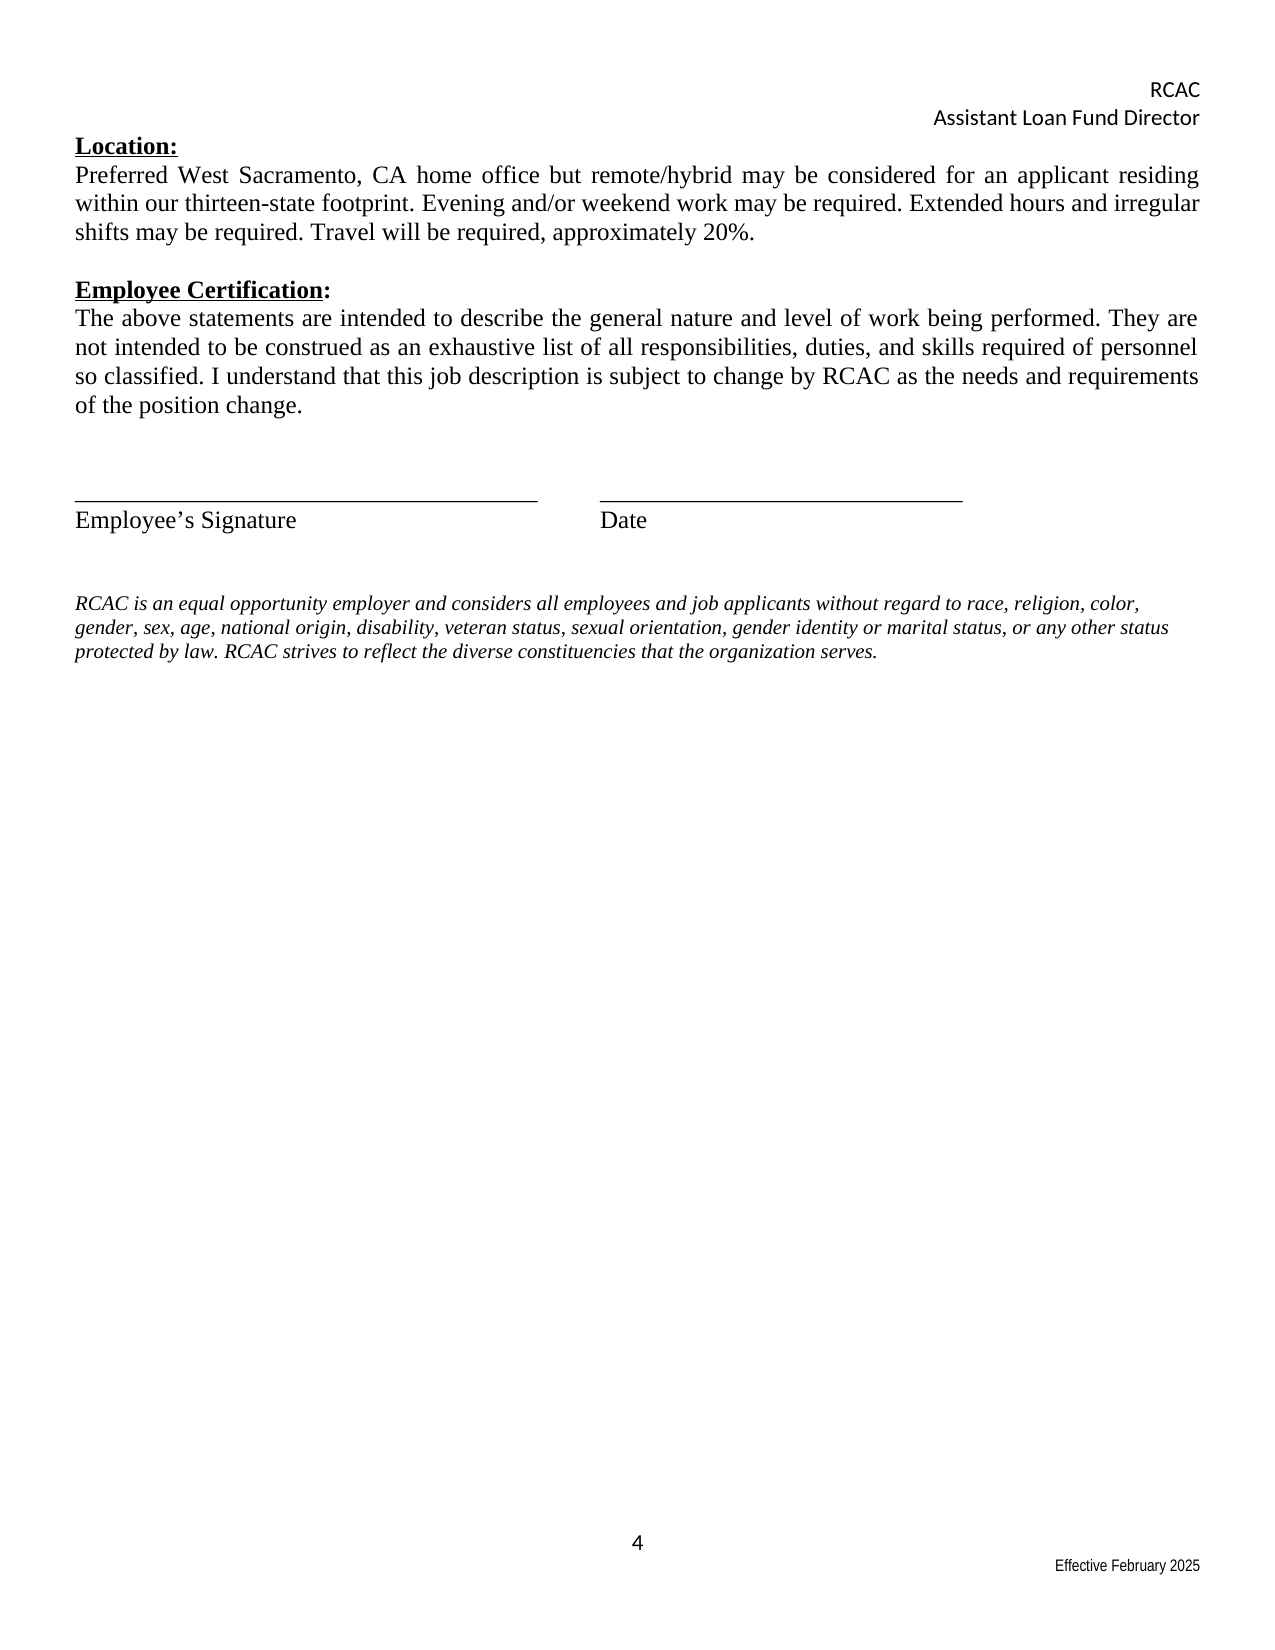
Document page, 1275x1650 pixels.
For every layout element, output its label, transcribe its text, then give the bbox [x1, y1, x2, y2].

text Employee Certification: [75, 275, 1200, 303]
text Employee’s Signature Date [75, 505, 1200, 533]
text Location: [75, 131, 1200, 160]
text _____________________________________ _____________________________ [75, 476, 1200, 505]
text Preferred West Sacramento, CA home office but remote/hybrid may be considered for an applicant residing within our thirteen-state footprint. Evening and/or weekend work may be required. Extended hours and irregular shifts may be required. Travel will be required, approximately 20%. [75, 160, 1200, 246]
text The above statements are intended to describe the general nature and level of work being performed. They are not intended to be construed as an exhaustive list of all responsibilities, duties, and skills required of personnel so classified. I understand that this job description is subject to change by RCAC as the needs and requirements of the position change. [75, 303, 1200, 418]
text RCAC is an equal opportunity employer and considers all employees and job applicants without regard to race, religion, color, gender, sex, age, national origin, disability, veteran status, sexual orientation, gender identity or marital status, or any other status protected by law. RCAC strives to reflect the diverse constituencies that the organization serves. [75, 591, 1200, 663]
